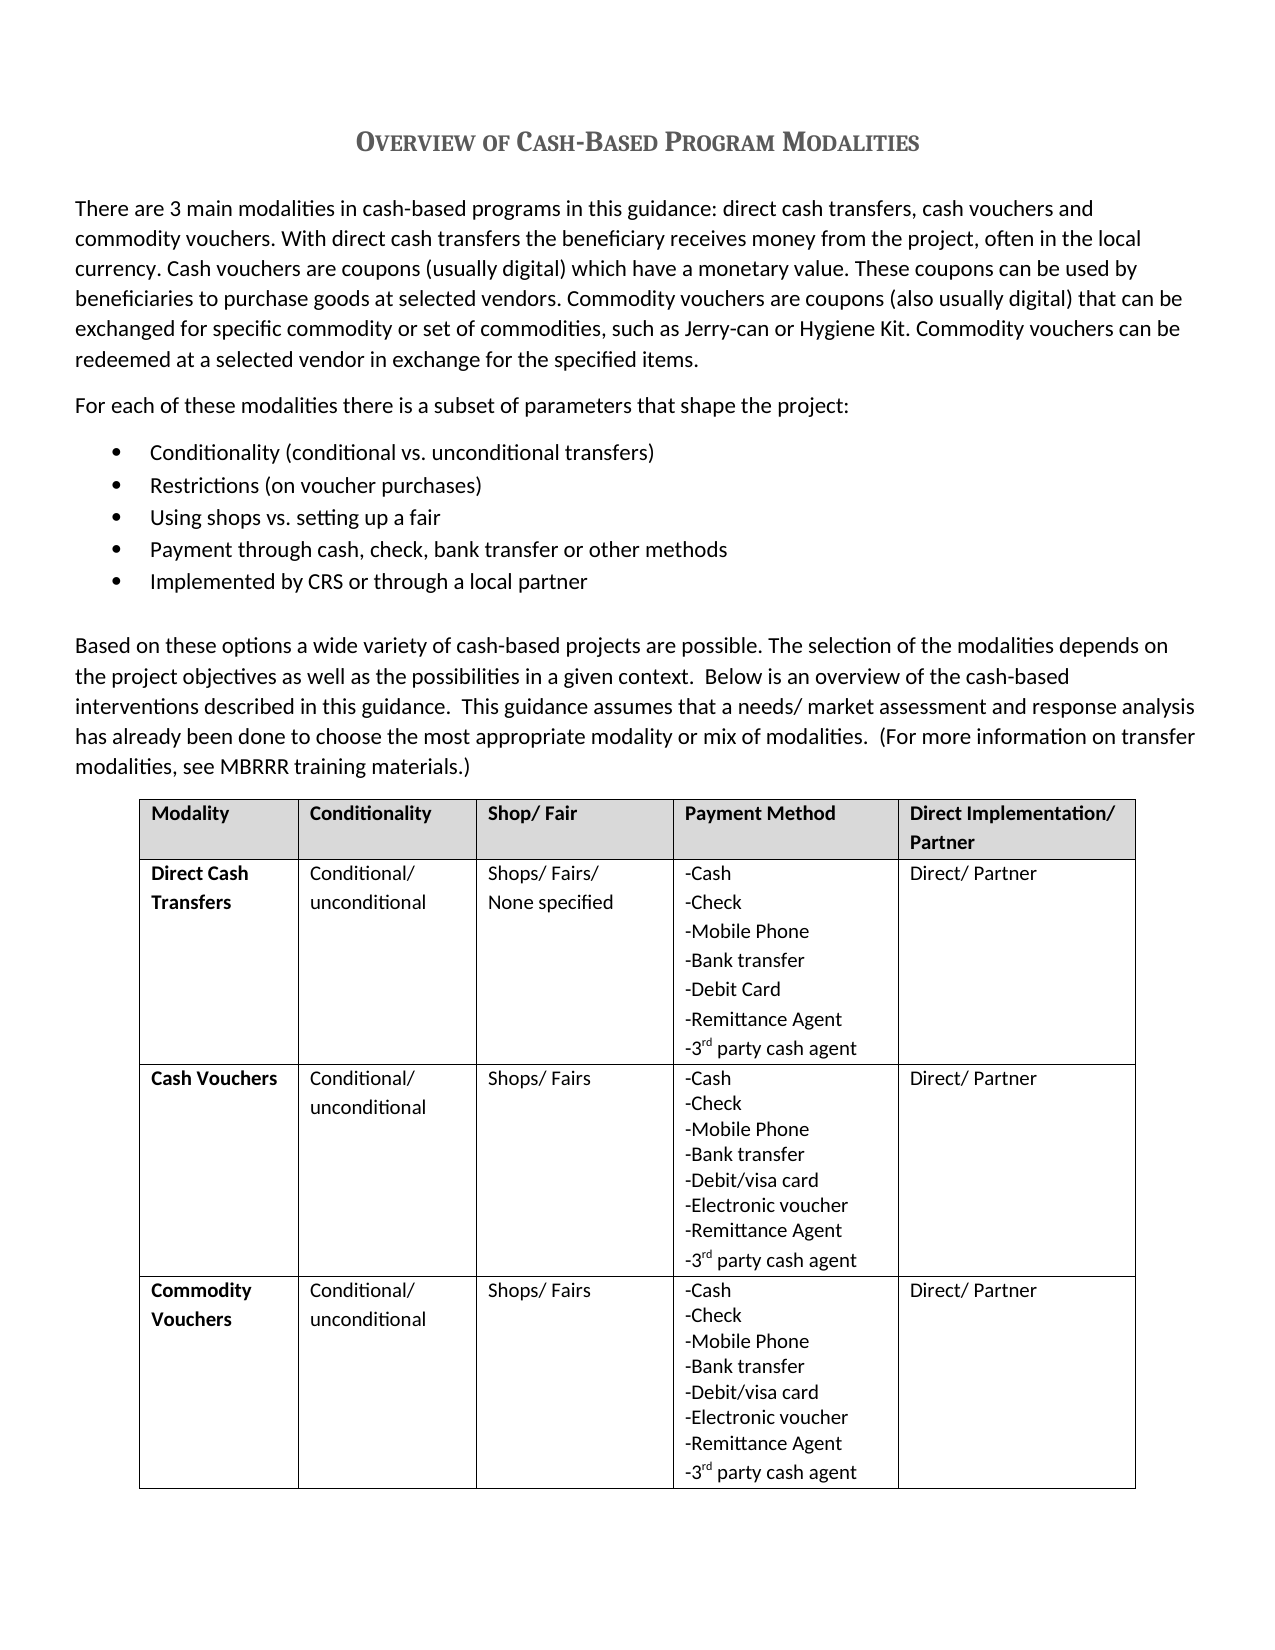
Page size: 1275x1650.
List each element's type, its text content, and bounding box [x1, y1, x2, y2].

table_cell Direct/ Partner [899, 1277, 1135, 1488]
table_cell -Cash -Check -Mobile Phone -Bank transfer -Debit/visa card -Electronic voucher -Remittance Agent -3rd party cash agent [674, 1065, 898, 1276]
subtitle Overview of Cash-Based Program Modalities [75, 125, 1200, 158]
list Using shops vs. setting up a fair [112, 503, 1200, 531]
text Based on these options a wide variety of cash-based projects are possible. The selection of the modalities depends on the project objectives as well as the possibilities in a given context. Below is an overview of the cash-based interventions described in this guidance. This guidance assumes that a needs/ market assessment and response analysis has already been done to choose the most appropriate modality or mix of modalities. (For more information on transfer modalities, see MBRRR training materials.) [75, 632, 1200, 781]
table_cell Direct/ Partner [899, 860, 1135, 1064]
table_header Direct Implementation/ Partner [899, 800, 1135, 859]
table_header Modality [140, 800, 298, 859]
table_header Conditionality [299, 800, 476, 859]
table_cell -Cash -Check -Mobile Phone -Bank transfer -Debit Card -Remittance Agent -3rd party cash agent [674, 860, 898, 1064]
table_header Shop/ Fair [477, 800, 673, 859]
text There are 3 main modalities in cash-based programs in this guidance: direct cash transfers, cash vouchers and commodity vouchers. With direct cash transfers the beneficiary receives money from the project, often in the local currency. Cash vouchers are coupons (usually digital) which have a monetary value. These coupons can be used by beneficiaries to purchase goods at selected vendors. Commodity vouchers are coupons (also usually digital) that can be exchanged for specific commodity or set of commodities, such as Jerry-can or Hygiene Kit. Commodity vouchers can be redeemed at a selected vendor in exchange for the specified items. [75, 194, 1200, 373]
table_cell Shops/ Fairs/ None specified [477, 860, 673, 1064]
text For each of these modalities there is a subset of parameters that shape the project: [75, 392, 1200, 420]
table_cell -Cash -Check -Mobile Phone -Bank transfer -Debit/visa card -Electronic voucher -Remittance Agent -3rd party cash agent [674, 1277, 898, 1488]
list Payment through cash, check, bank transfer or other methods [112, 535, 1200, 563]
table_cell Commodity Vouchers [140, 1277, 298, 1488]
table_cell Cash Vouchers [140, 1065, 298, 1276]
table_cell Conditional/ unconditional [299, 1277, 476, 1488]
table_cell Direct Cash Transfers [140, 860, 298, 1064]
table_header Payment Method [674, 800, 898, 859]
table_cell Conditional/ unconditional [299, 860, 476, 1064]
list Restrictions (on voucher purchases) [112, 471, 1200, 499]
list Implemented by CRS or through a local partner [112, 567, 1200, 595]
table_cell Shops/ Fairs [477, 1065, 673, 1276]
table_cell Shops/ Fairs [477, 1277, 673, 1488]
table_cell Conditional/ unconditional [299, 1065, 476, 1276]
list Conditionality (conditional vs. unconditional transfers) [112, 438, 1200, 467]
table_cell Direct/ Partner [899, 1065, 1135, 1276]
